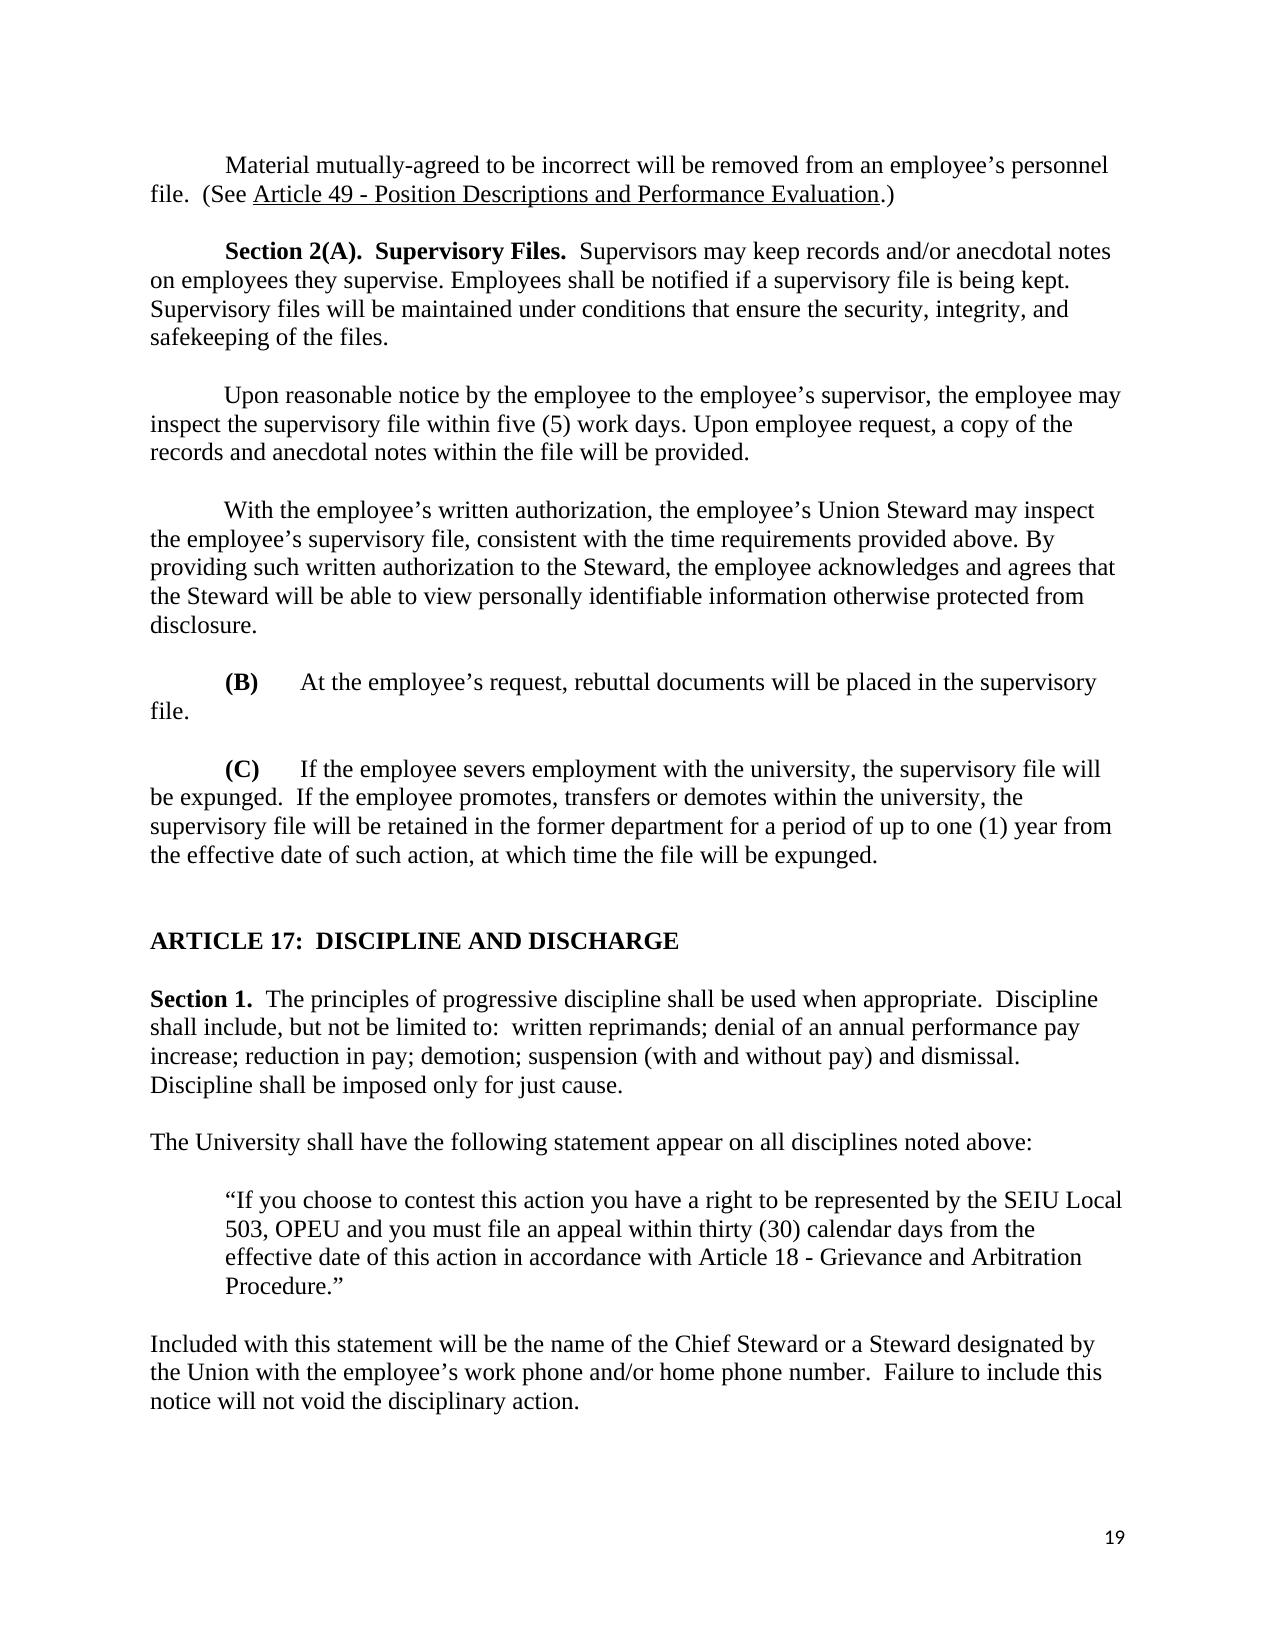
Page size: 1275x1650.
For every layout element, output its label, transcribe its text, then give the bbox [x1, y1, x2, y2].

text Material mutually-agreed to be incorrect will be removed from an employee’s personnel file. (See Article 49 - Position Descriptions and Performance Evaluation.) [150, 150, 1125, 207]
list At the employee’s request, rebuttal documents will be placed in the supervisory file. [150, 667, 1125, 725]
text With the employee’s written authorization, the employee’s Union Steward may inspect the employee’s supervisory file, consistent with the time requirements provided above. By providing such written authorization to the Steward, the employee acknowledges and agrees that the Steward will be able to view personally identifiable information otherwise protected from disclosure. [150, 495, 1125, 639]
text Upon reasonable notice by the employee to the employee’s supervisor, the employee may inspect the supervisory file within five (5) work days. Upon employee request, a copy of the records and anecdotal notes within the file will be provided. [150, 380, 1125, 466]
text “If you choose to contest this action you have a right to be represented by the SEIU Local 503, OPEU and you must file an appeal within thirty (30) calendar days from the effective date of this action in accordance with Article 18 - Grievance and Arbitration Procedure.” [225, 1185, 1125, 1300]
list If the employee severs employment with the university, the supervisory file will be expunged. If the employee promotes, transfers or demotes within the university, the supervisory file will be retained in the former department for a period of up to one (1) year from the effective date of such action, at which time the file will be expunged. [150, 754, 1125, 869]
text Included with this statement will be the name of the Chief Steward or a Steward designated by the Union with the employee’s work phone and/or home phone number. Failure to include this notice will not void the disciplinary action. [150, 1329, 1125, 1415]
text Section 2(A). Supervisory Files. Supervisors may keep records and/or anecdotal notes on employees they supervise. Employees shall be notified if a supervisory file is being kept. Supervisory files will be maintained under conditions that ensure the security, integrity, and safekeeping of the files. [150, 236, 1125, 351]
text The University shall have the following statement appear on all disciplines noted above: [150, 1127, 1125, 1156]
text Section 1. The principles of progressive discipline shall be used when appropriate. Discipline shall include, but not be limited to: written reprimands; denial of an annual performance pay increase; reduction in pay; demotion; suspension (with and without pay) and dismissal. Discipline shall be imposed only for just cause. [150, 984, 1125, 1099]
text ARTICLE 17: DISCIPLINE AND DISCHARGE [150, 926, 1125, 955]
